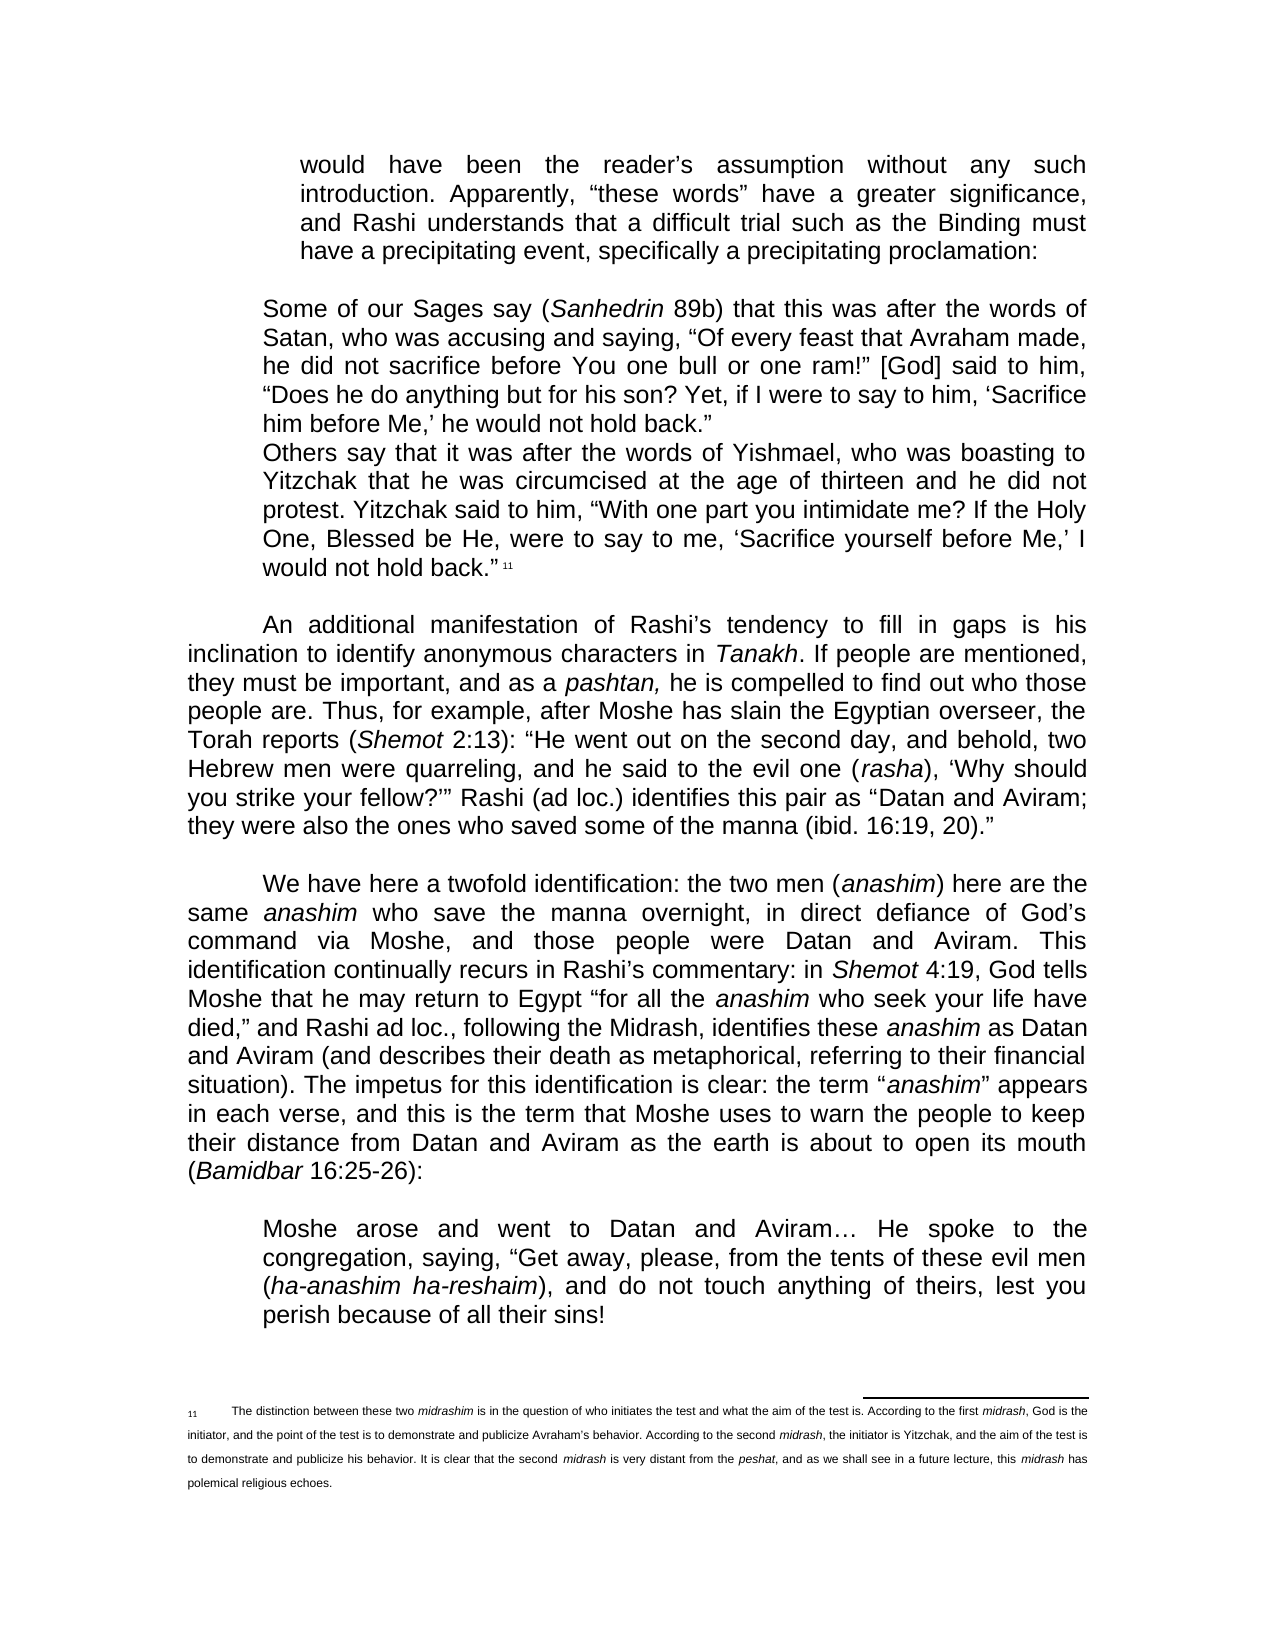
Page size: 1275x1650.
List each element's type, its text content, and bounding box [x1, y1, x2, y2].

text Moshe arose and went to Datan and Aviram… He spoke to the congregation, saying, “Get away, please, from the tents of these evil men (ha-anashim ha-reshaim), and do not touch anything of theirs, lest you perish because of all their sins! [262, 1214, 1088, 1329]
text Some of our Sages say (Sanhedrin 89b) that this was after the words of Satan, who was accusing and saying, “Of every feast that Avraham made, he did not sacrifice before You one bull or one ram!” [God] said to him, “Does he do anything but for his son? Yet, if I were to say to him, ‘Sacrifice him before Me,’ he would not hold back.” [262, 294, 1088, 437]
text Others say that it was after the words of Yishmael, who was boasting to Yitzchak that he was circumcised at the age of thirteen and he did not protest. Yitzchak said to him, “With one part you intimidate me? If the Holy One, Blessed be He, were to say to me, ‘Sacrifice yourself before Me,’ I would not hold back.” [262, 437, 1088, 581]
text We have here a twofold identification: the two men (anashim) here are the same anashim who save the manna overnight, in direct defiance of God’s command via Moshe, and those people were Datan and Aviram. This identification continually recurs in Rashi’s commentary: in Shemot 4:19, God tells Moshe that he may return to Egypt “for all the anashim who seek your life have died,” and Rashi ad loc., following the Midrash, identifies these anashim as Datan and Aviram (and describes their death as metaphorical, referring to their financial situation). The impetus for this identification is clear: the term “anashim” appears in each verse, and this is the term that Moshe uses to warn the people to keep their distance from Datan and Aviram as the earth is about to open its mouth (Bamidbar 16:25-26): [187, 869, 1088, 1185]
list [262, 150, 1088, 265]
list An additional manifestation of Rashi’s tendency to fill in gaps is his inclination to identify anonymous characters in Tanakh. If people are mentioned, they must be important, and as a pashtan, he is compelled to find out who those people are. Thus, for example, after Moshe has slain the Egyptian overseer, the Torah reports (Shemot 2:13): “He went out on the second day, and behold, two Hebrew men were quarreling, and he said to the evil one (rasha), ‘Why should you strike your fellow?’” Rashi (ad loc.) identifies this pair as “Datan and Aviram; they were also the ones who saved some of the manna (ibid. 16:19, 20).” [187, 610, 1088, 840]
